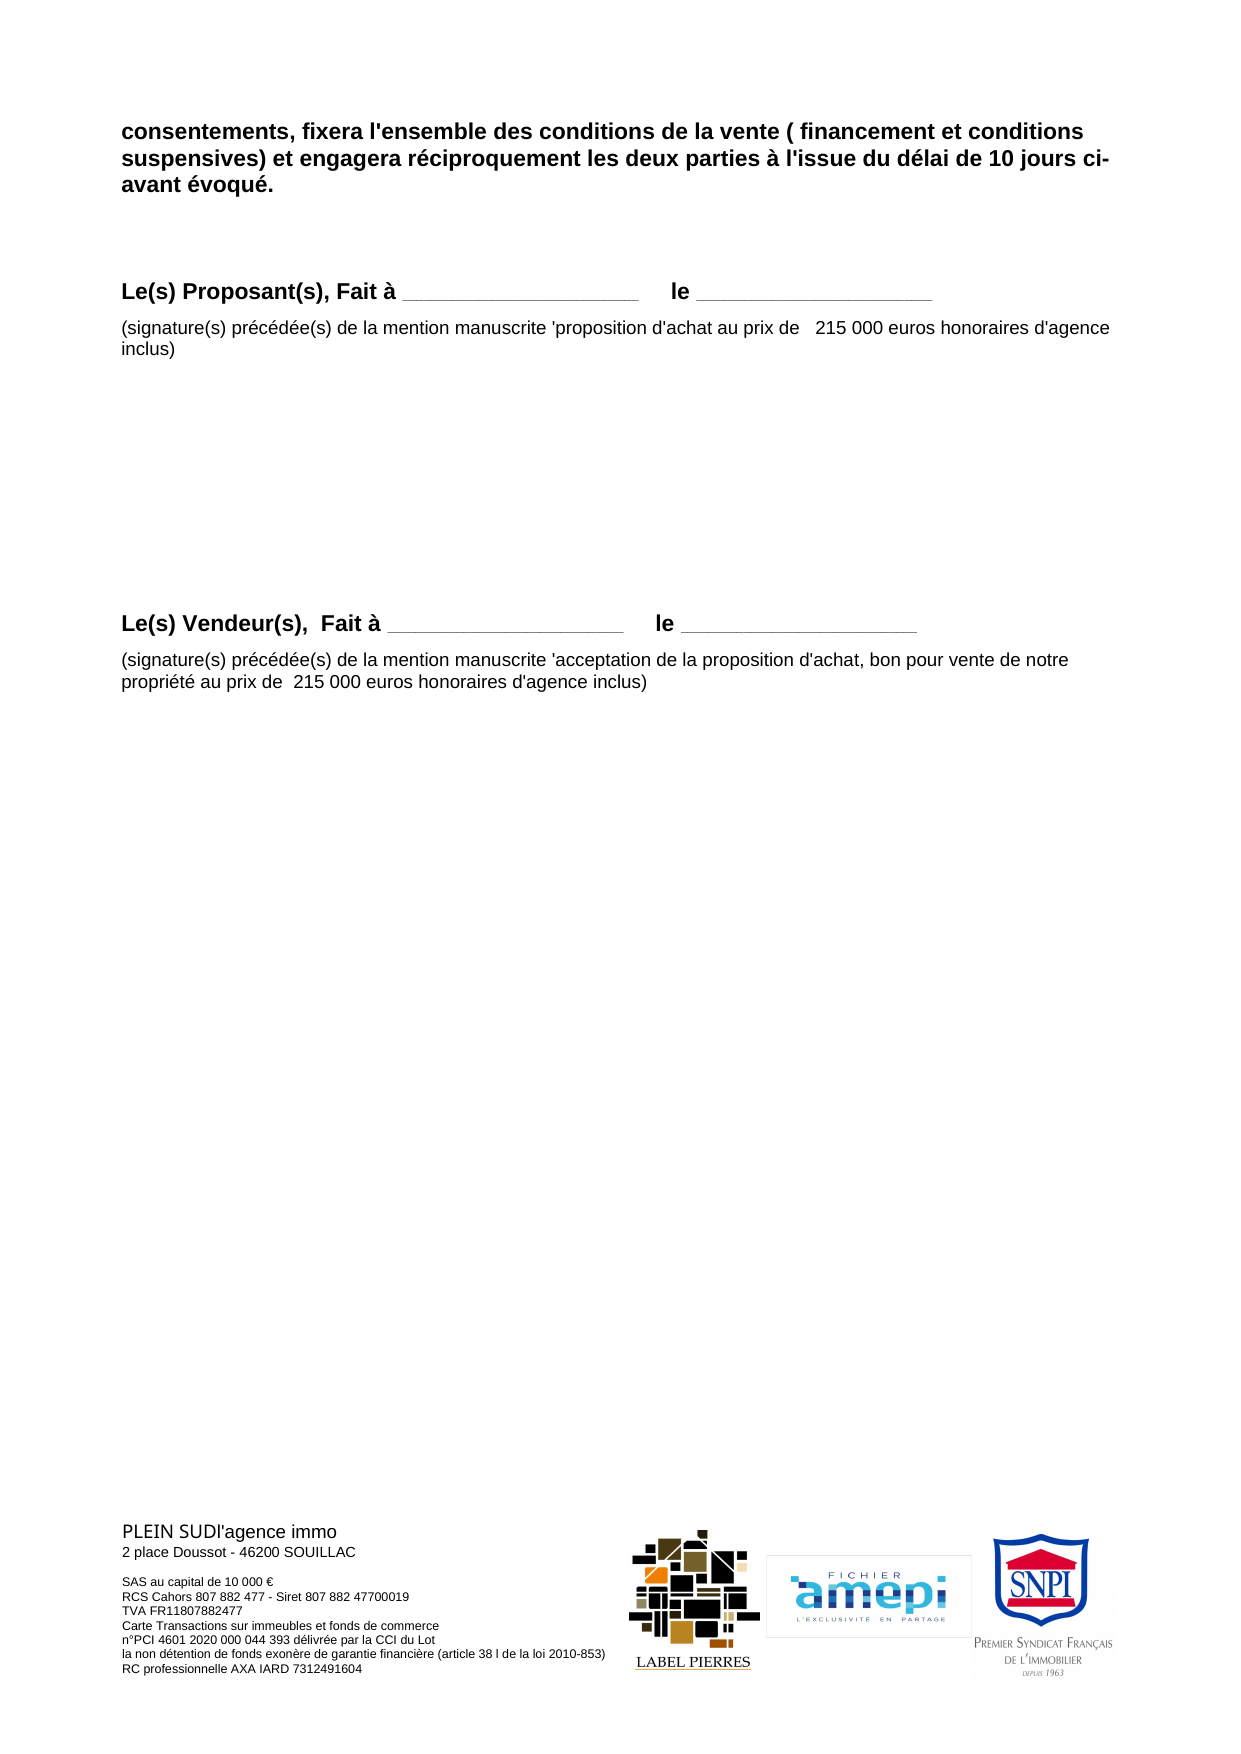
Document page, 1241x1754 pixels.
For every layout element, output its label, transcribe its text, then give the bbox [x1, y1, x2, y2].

text Le(s) Proposant(s), Fait à __________________________________ le __________________________________ [121, 278, 1122, 304]
picture [629, 1530, 760, 1670]
text (signature(s) précédée(s) de la mention manuscrite 'proposition d'achat au prix de 215 000 euros honoraires d'agence inclus) [121, 317, 1122, 360]
picture [766, 1529, 1116, 1681]
text Le(s) Vendeur(s), Fait à __________________________________ le __________________________________ [121, 610, 1122, 637]
text (signature(s) précédée(s) de la mention manuscrite 'acceptation de la proposition d'achat, bon pour vente de notre propriété au prix de 215 000 euros honoraires d'agence inclus) [121, 649, 1122, 692]
